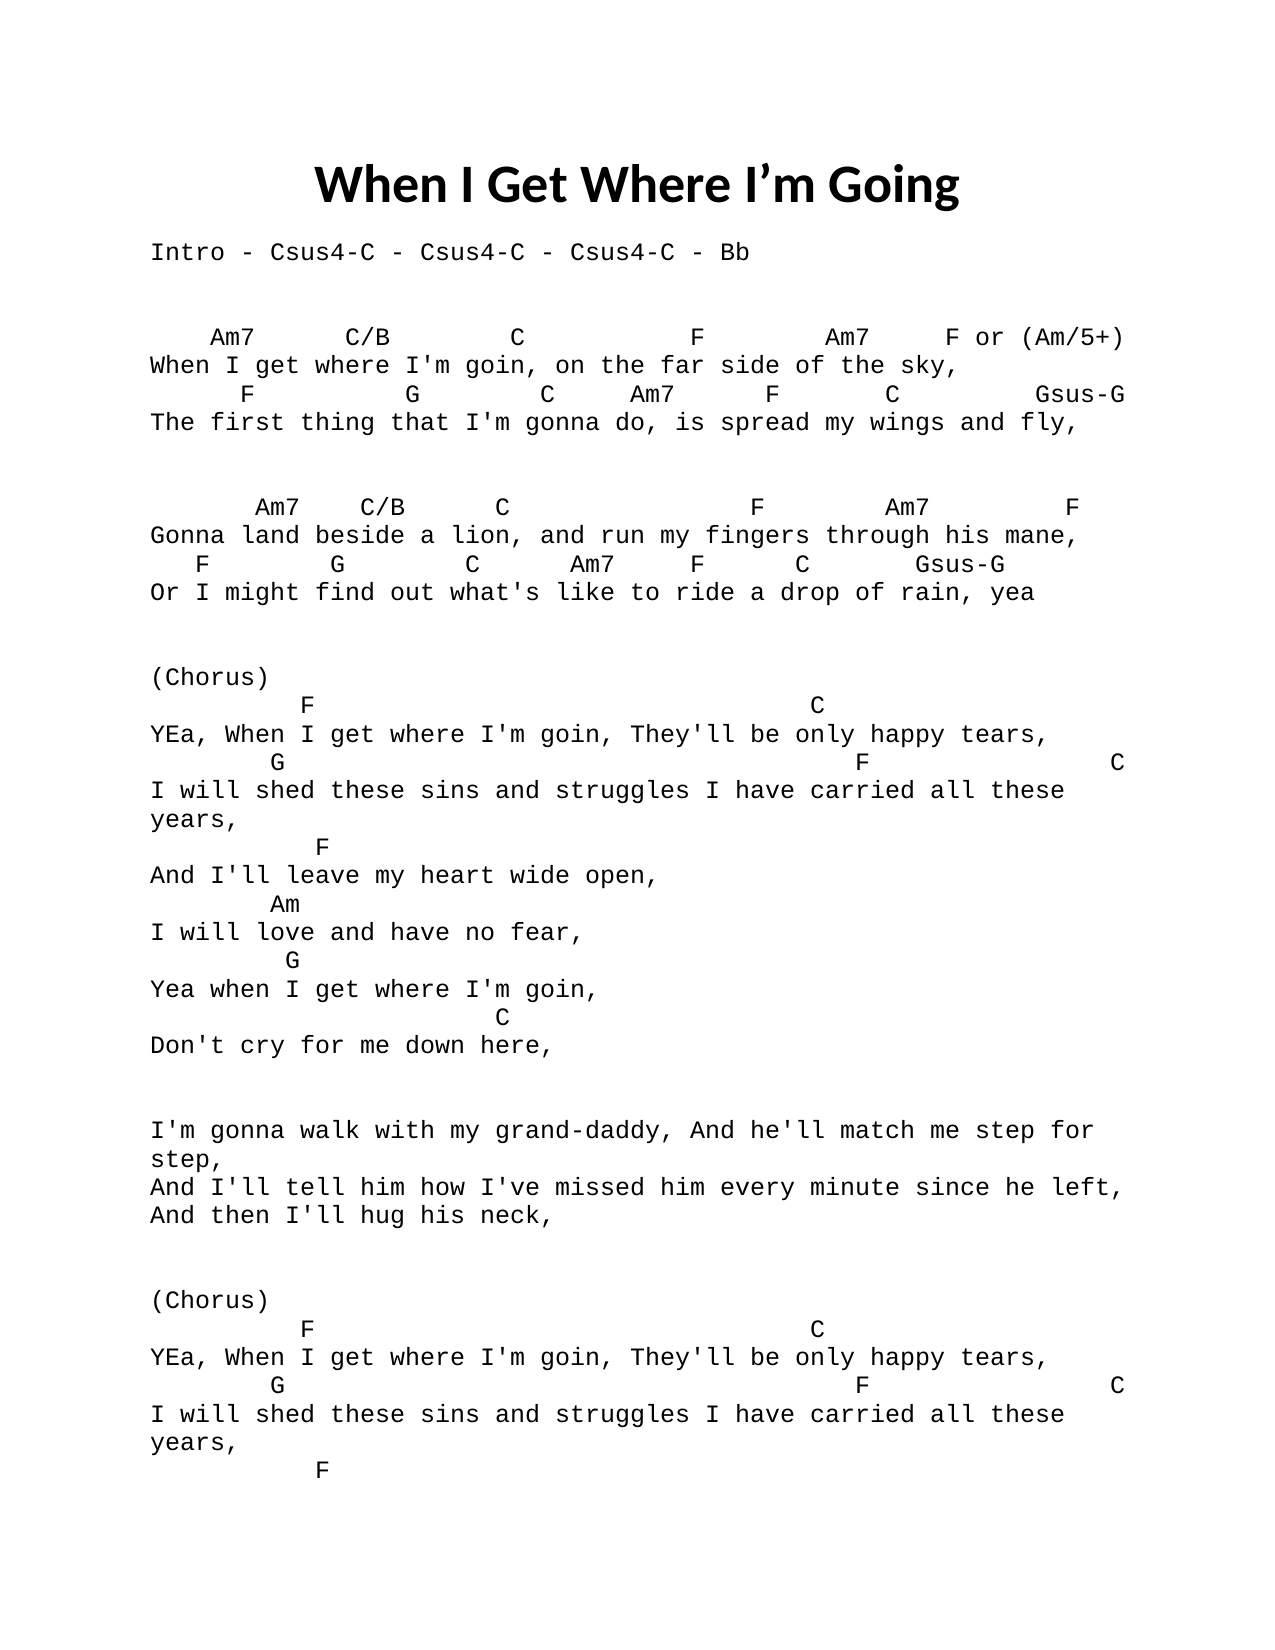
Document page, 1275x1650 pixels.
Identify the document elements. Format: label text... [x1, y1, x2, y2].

text I will love and have no fear, [150, 920, 1125, 948]
text When I Get Where I’m Going [150, 150, 1125, 216]
text YEa, When I get where I'm goin, They'll be only happy tears, [150, 1345, 1125, 1373]
text Intro - Csus4-C - Csus4-C - Csus4-C - Bb [150, 240, 1125, 268]
text C [150, 1005, 1125, 1033]
text F [150, 1458, 1125, 1486]
text Am [150, 891, 1125, 920]
text (Chorus) [150, 665, 1125, 693]
text Yea when I get where I'm goin, [150, 976, 1125, 1005]
text G F C [150, 1373, 1125, 1401]
text (Chorus) [150, 1288, 1125, 1316]
text F [150, 835, 1125, 863]
text And I'll tell him how I've missed him every minute since he left, [150, 1175, 1125, 1203]
text F C [150, 1316, 1125, 1345]
text Am7 C/B C F Am7 F or (Am/5+) [150, 325, 1125, 353]
text YEa, When I get where I'm goin, They'll be only happy tears, [150, 721, 1125, 750]
text G [150, 948, 1125, 976]
text Gonna land beside a lion, and run my fingers through his mane, [150, 523, 1125, 551]
text F G C Am7 F C Gsus-G [150, 381, 1125, 410]
text And I'll leave my heart wide open, [150, 863, 1125, 891]
text G F C [150, 750, 1125, 778]
text When I get where I'm goin, on the far side of the sky, [150, 353, 1125, 381]
text The first thing that I'm gonna do, is spread my wings and fly, [150, 410, 1125, 438]
text Am7 C/B C F Am7 F [150, 495, 1125, 523]
text And then I'll hug his neck, [150, 1203, 1125, 1231]
text F G C Am7 F C Gsus-G [150, 551, 1125, 580]
text F C [150, 693, 1125, 721]
text Don't cry for me down here, [150, 1033, 1125, 1061]
text I'm gonna walk with my grand-daddy, And he'll match me step for step, [150, 1118, 1125, 1175]
text Or I might find out what's like to ride a drop of rain, yea [150, 580, 1125, 608]
text I will shed these sins and struggles I have carried all these years, [150, 778, 1125, 835]
text I will shed these sins and struggles I have carried all these years, [150, 1401, 1125, 1458]
